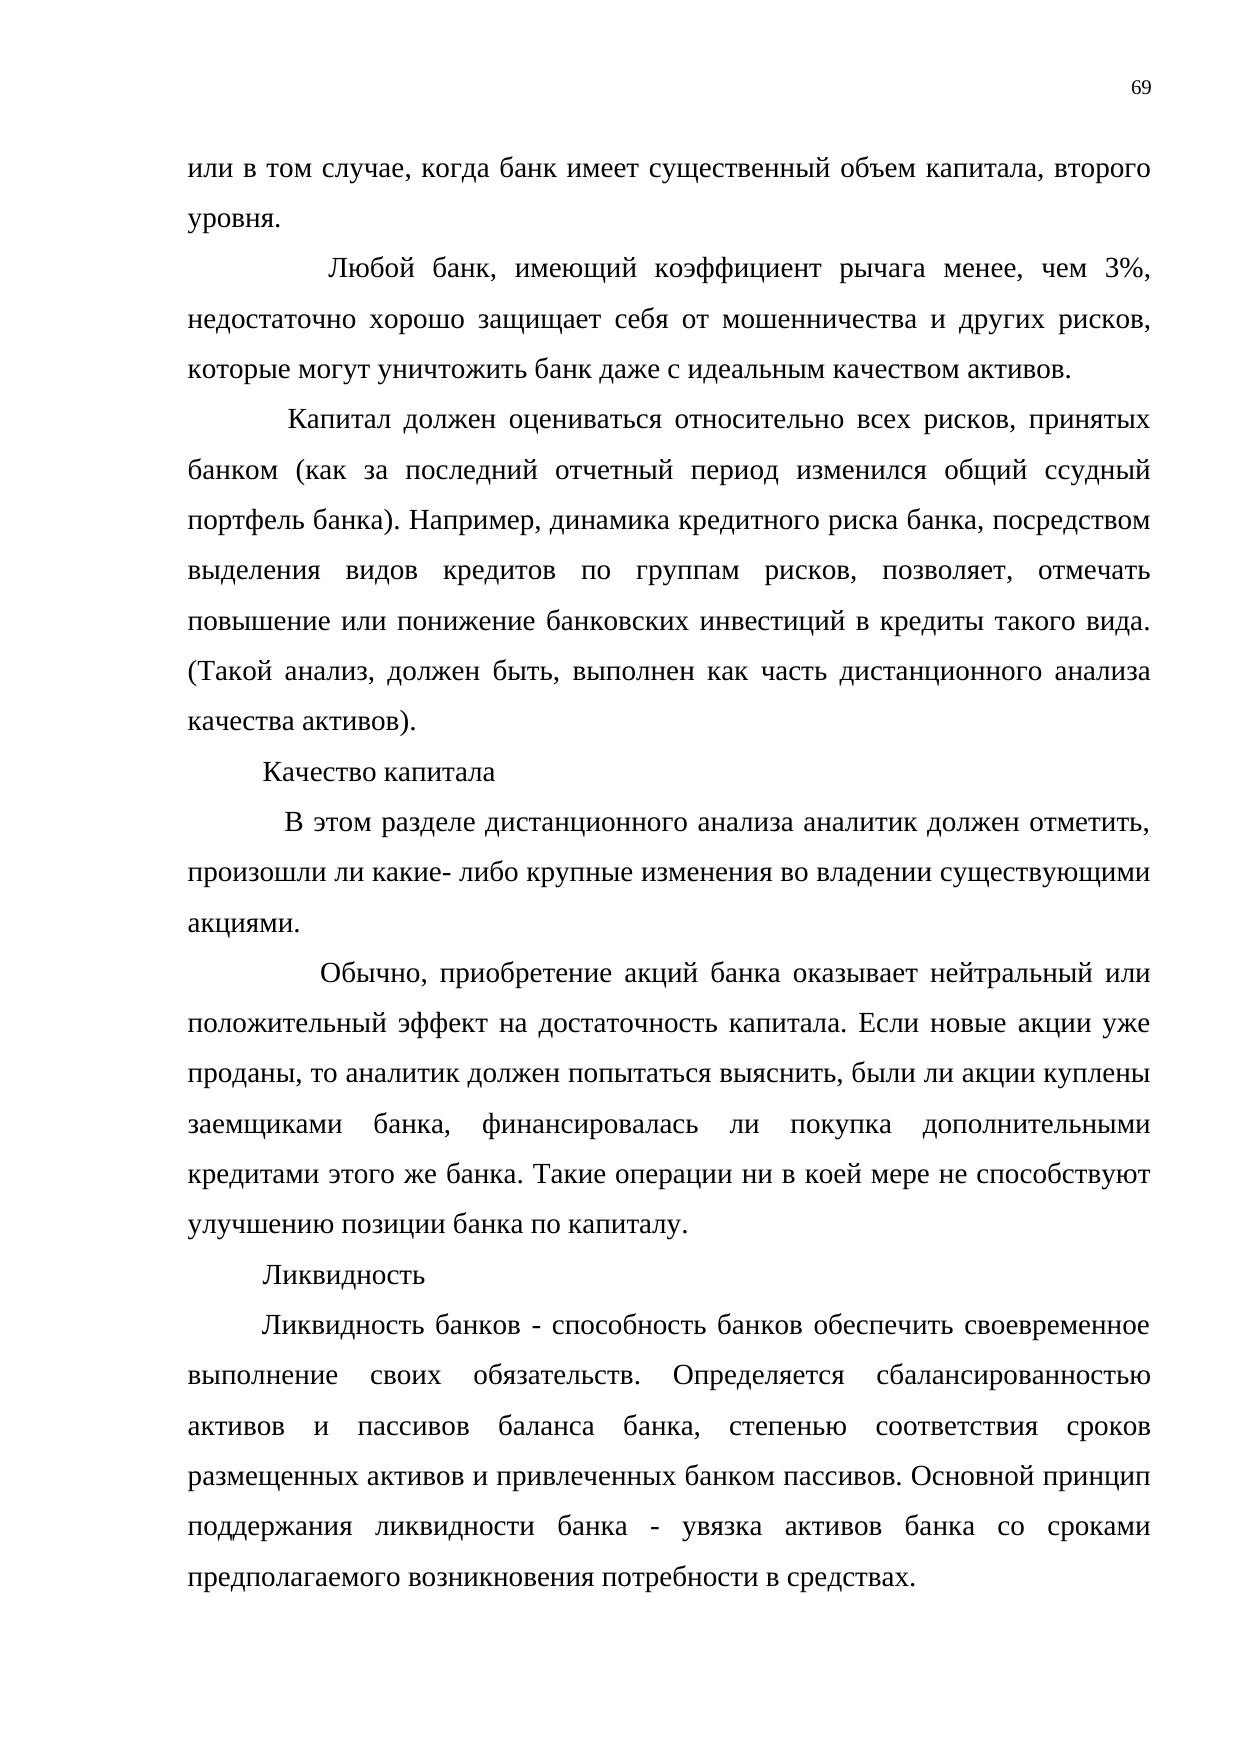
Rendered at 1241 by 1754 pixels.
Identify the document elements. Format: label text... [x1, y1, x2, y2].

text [187, 150, 1152, 234]
text В этом разделе дистанционного анализа аналитик должен отметить, произошли ли какие- либо крупные изменения во владении существующими акциями. [187, 804, 1152, 938]
text Капитал должен оцениваться относительно всех рисков, принятых банком (как за последний отчетный период изменился общий ссудный портфель банка). Например, динамика кредитного риска банка, посредством выделения видов кредитов по группам рисков, позволяет, отмечать повышение или понижение банковских инвестиций в кредиты такого вида. (Такой анализ, должен быть, выполнен как часть дистанционного анализа качества активов). [187, 402, 1152, 737]
text Ликвидность [187, 1257, 1152, 1290]
text Качество капитала [187, 754, 1152, 787]
text Обычно, приобретение акций банка оказывает нейтральный или положительный эффект на достаточность капитала. Если новые акции уже проданы, то аналитик должен попытаться выяснить, были ли акции куплены заемщиками банка, финансировалась ли покупка дополнительными кредитами этого же банка. Такие операции ни в коей мере не способствуют улучшению позиции банка по капиталу. [187, 955, 1152, 1240]
text Любой банк, имеющий коэффициент рычага менее, чем 3%, недостаточно хорошо защищает себя от мошенничества и других рисков, которые могут уничтожить банк даже с идеальным качеством активов. [187, 251, 1152, 385]
text Ликвидность банков - способность банков обеспечить своевременное выполнение своих обязательств. Определяется сбалансированностью активов и пассивов баланса банка, степенью соответствия сроков размещенных активов и привлеченных банком пассивов. Основной принцип поддержания ликвидности банка - увязка активов банка со сроками предполагаемого возникновения потребности в средствах. [187, 1307, 1152, 1592]
